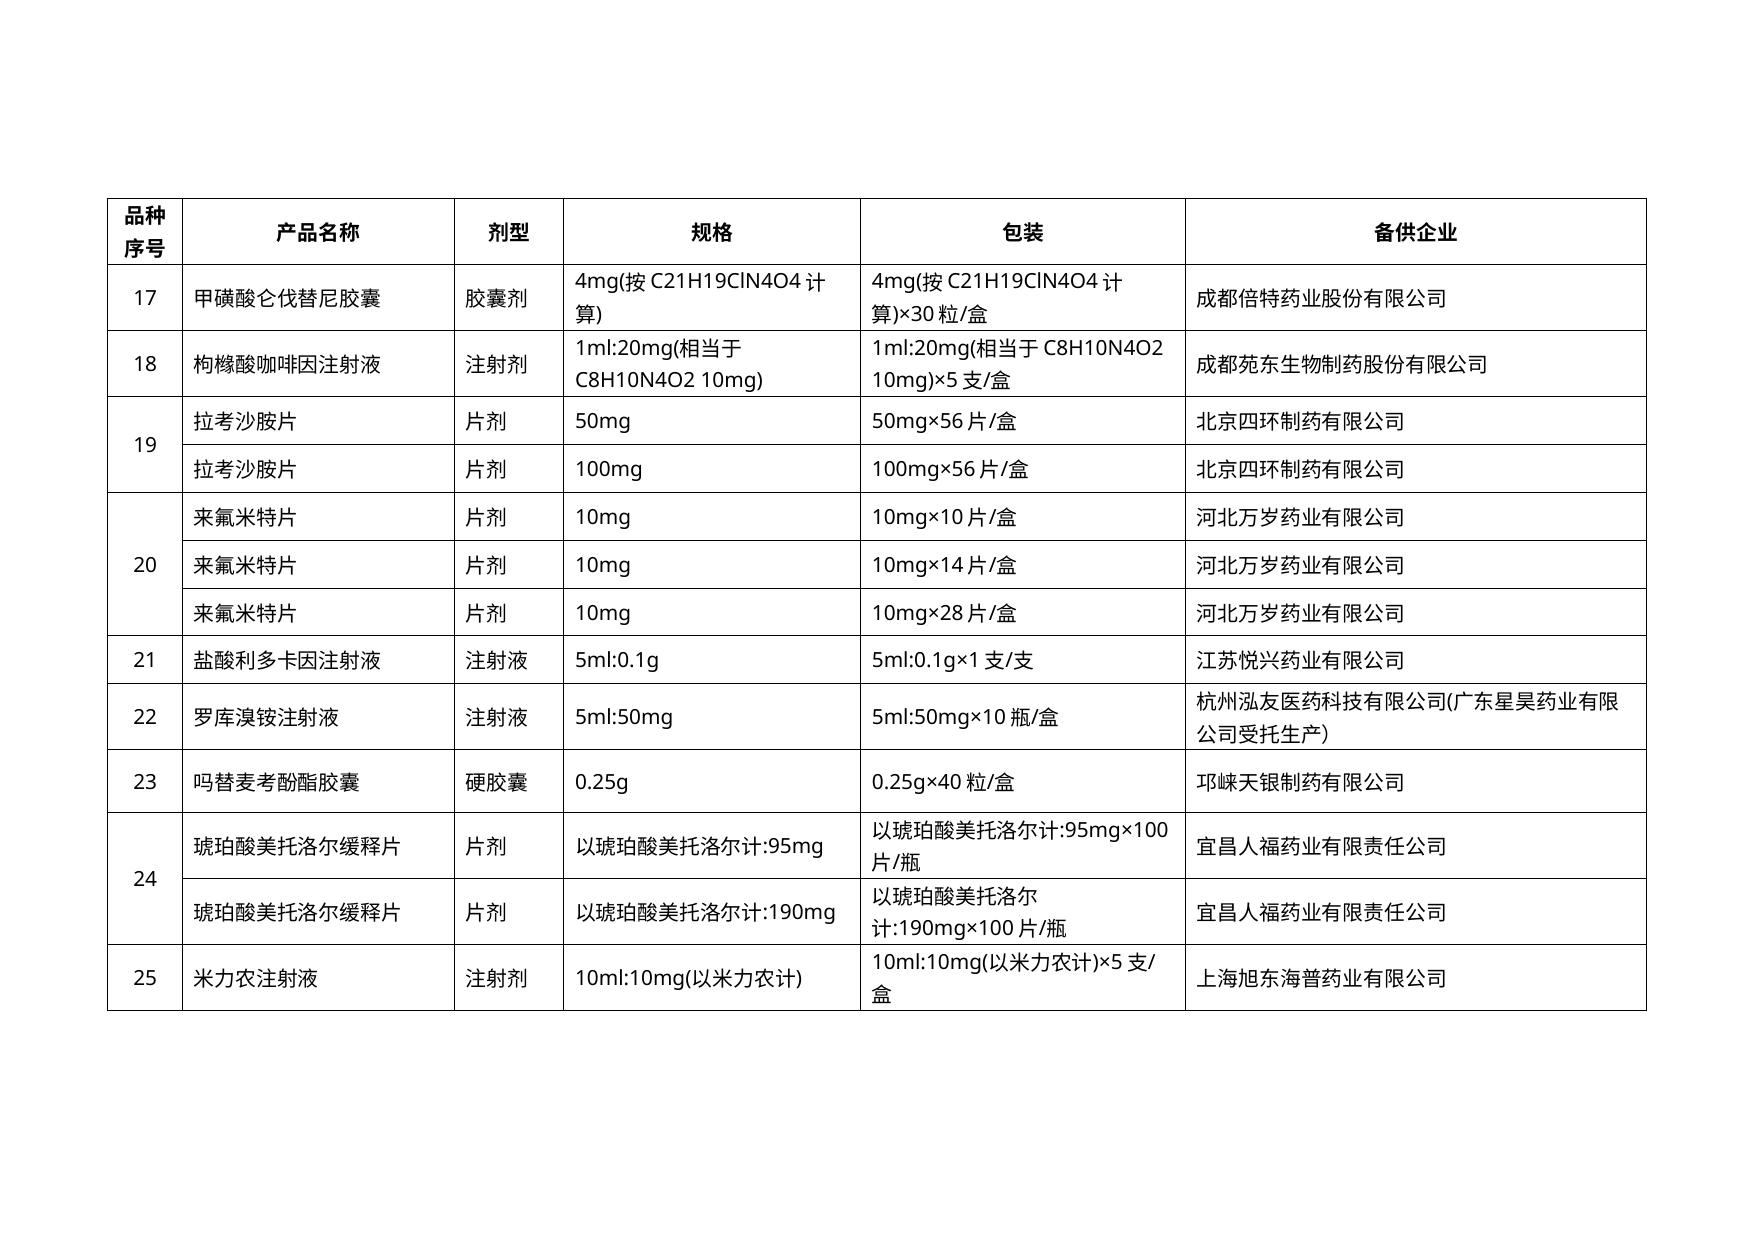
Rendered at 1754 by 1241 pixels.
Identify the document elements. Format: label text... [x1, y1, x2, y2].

table_cell 片剂 [455, 397, 563, 444]
table_cell 拉考沙胺片 [183, 445, 454, 492]
table_cell 宜昌人福药业有限责任公司 [1186, 879, 1646, 944]
table_cell 甲磺酸仑伐替尼胶囊 [183, 265, 454, 330]
table_cell 胶囊剂 [455, 265, 563, 330]
table_cell 4mg(按C21H19ClN4O4计算)×30粒/盒 [861, 265, 1185, 330]
table_cell 枸橼酸咖啡因注射液 [183, 331, 454, 396]
table_cell 来氟米特片 [183, 589, 454, 635]
table_cell 18 [108, 331, 182, 396]
table_header 产品名称 [183, 199, 454, 264]
table_cell 100mg [564, 445, 860, 492]
table_cell 注射液 [455, 636, 563, 683]
table_header 剂型 [455, 199, 563, 264]
table_cell 成都苑东生物制药股份有限公司 [1186, 331, 1646, 396]
table_cell 吗替麦考酚酯胶囊 [183, 750, 454, 812]
table_cell 上海旭东海普药业有限公司 [1186, 945, 1646, 1010]
table_cell 10ml:10mg(以米力农计) [564, 945, 860, 1010]
table_cell 10mg×10片/盒 [861, 493, 1185, 539]
table_cell 1ml:20mg(相当于C8H10N4O2 10mg) [564, 331, 860, 396]
table_cell 17 [108, 265, 182, 330]
table_cell 10mg×14片/盒 [861, 541, 1185, 587]
table_cell 片剂 [455, 541, 563, 587]
table_cell 24 [108, 813, 182, 944]
table_cell 以琥珀酸美托洛尔计:95mg [564, 813, 860, 878]
table_cell 片剂 [455, 589, 563, 635]
table_cell 1ml:20mg(相当于C8H10N4O2 10mg)×5支/盒 [861, 331, 1185, 396]
table_cell 宜昌人福药业有限责任公司 [1186, 813, 1646, 878]
table_cell 10mg [564, 589, 860, 635]
table_cell 0.25g [564, 750, 860, 812]
table_cell 19 [108, 397, 182, 492]
table_cell 注射剂 [455, 945, 563, 1010]
table_cell 以琥珀酸美托洛尔计:190mg×100片/瓶 [861, 879, 1185, 944]
table_cell 10mg [564, 541, 860, 587]
table_cell 北京四环制药有限公司 [1186, 397, 1646, 444]
table_cell 10mg [564, 493, 860, 539]
table_cell 4mg(按C21H19ClN4O4计算) [564, 265, 860, 330]
table_cell 注射剂 [455, 331, 563, 396]
table_cell 22 [108, 684, 182, 749]
table_cell 江苏悦兴药业有限公司 [1186, 636, 1646, 683]
table_cell 河北万岁药业有限公司 [1186, 493, 1646, 539]
table_cell 北京四环制药有限公司 [1186, 445, 1646, 492]
table_cell 50mg [564, 397, 860, 444]
table_cell 25 [108, 945, 182, 1010]
table_cell 河北万岁药业有限公司 [1186, 541, 1646, 587]
table_cell 片剂 [455, 493, 563, 539]
table_cell 邛崃天银制药有限公司 [1186, 750, 1646, 812]
table_cell 琥珀酸美托洛尔缓释片 [183, 879, 454, 944]
table_cell 片剂 [455, 813, 563, 878]
table_header 品种序号 [108, 199, 182, 264]
table_cell 来氟米特片 [183, 493, 454, 539]
table_cell 5ml:50mg [564, 684, 860, 749]
table_cell 杭州泓友医药科技有限公司(广东星昊药业有限公司受托生产） [1186, 684, 1646, 749]
table_cell 20 [108, 493, 182, 635]
table_cell 10ml:10mg(以米力农计)×5支/盒 [861, 945, 1185, 1010]
table_header 备供企业 [1186, 199, 1646, 264]
table_cell 23 [108, 750, 182, 812]
table_cell 盐酸利多卡因注射液 [183, 636, 454, 683]
table_cell 片剂 [455, 445, 563, 492]
table_cell 拉考沙胺片 [183, 397, 454, 444]
table_cell 注射液 [455, 684, 563, 749]
table_cell 50mg×56片/盒 [861, 397, 1185, 444]
table_cell 5ml:0.1g [564, 636, 860, 683]
table_header 包装 [861, 199, 1185, 264]
table_cell 米力农注射液 [183, 945, 454, 1010]
table_cell 以琥珀酸美托洛尔计:95mg×100片/瓶 [861, 813, 1185, 878]
table_cell 21 [108, 636, 182, 683]
table_cell 100mg×56片/盒 [861, 445, 1185, 492]
table_cell 琥珀酸美托洛尔缓释片 [183, 813, 454, 878]
table_cell 罗库溴铵注射液 [183, 684, 454, 749]
table_header 规格 [564, 199, 860, 264]
table_cell 片剂 [455, 879, 563, 944]
table_cell 5ml:0.1g×1支/支 [861, 636, 1185, 683]
table_cell 10mg×28片/盒 [861, 589, 1185, 635]
table_cell 成都倍特药业股份有限公司 [1186, 265, 1646, 330]
table_cell 5ml:50mg×10瓶/盒 [861, 684, 1185, 749]
table_cell 硬胶囊 [455, 750, 563, 812]
table_cell 0.25g×40粒/盒 [861, 750, 1185, 812]
table_cell 河北万岁药业有限公司 [1186, 589, 1646, 635]
table_cell 来氟米特片 [183, 541, 454, 587]
table_cell 以琥珀酸美托洛尔计:190mg [564, 879, 860, 944]
